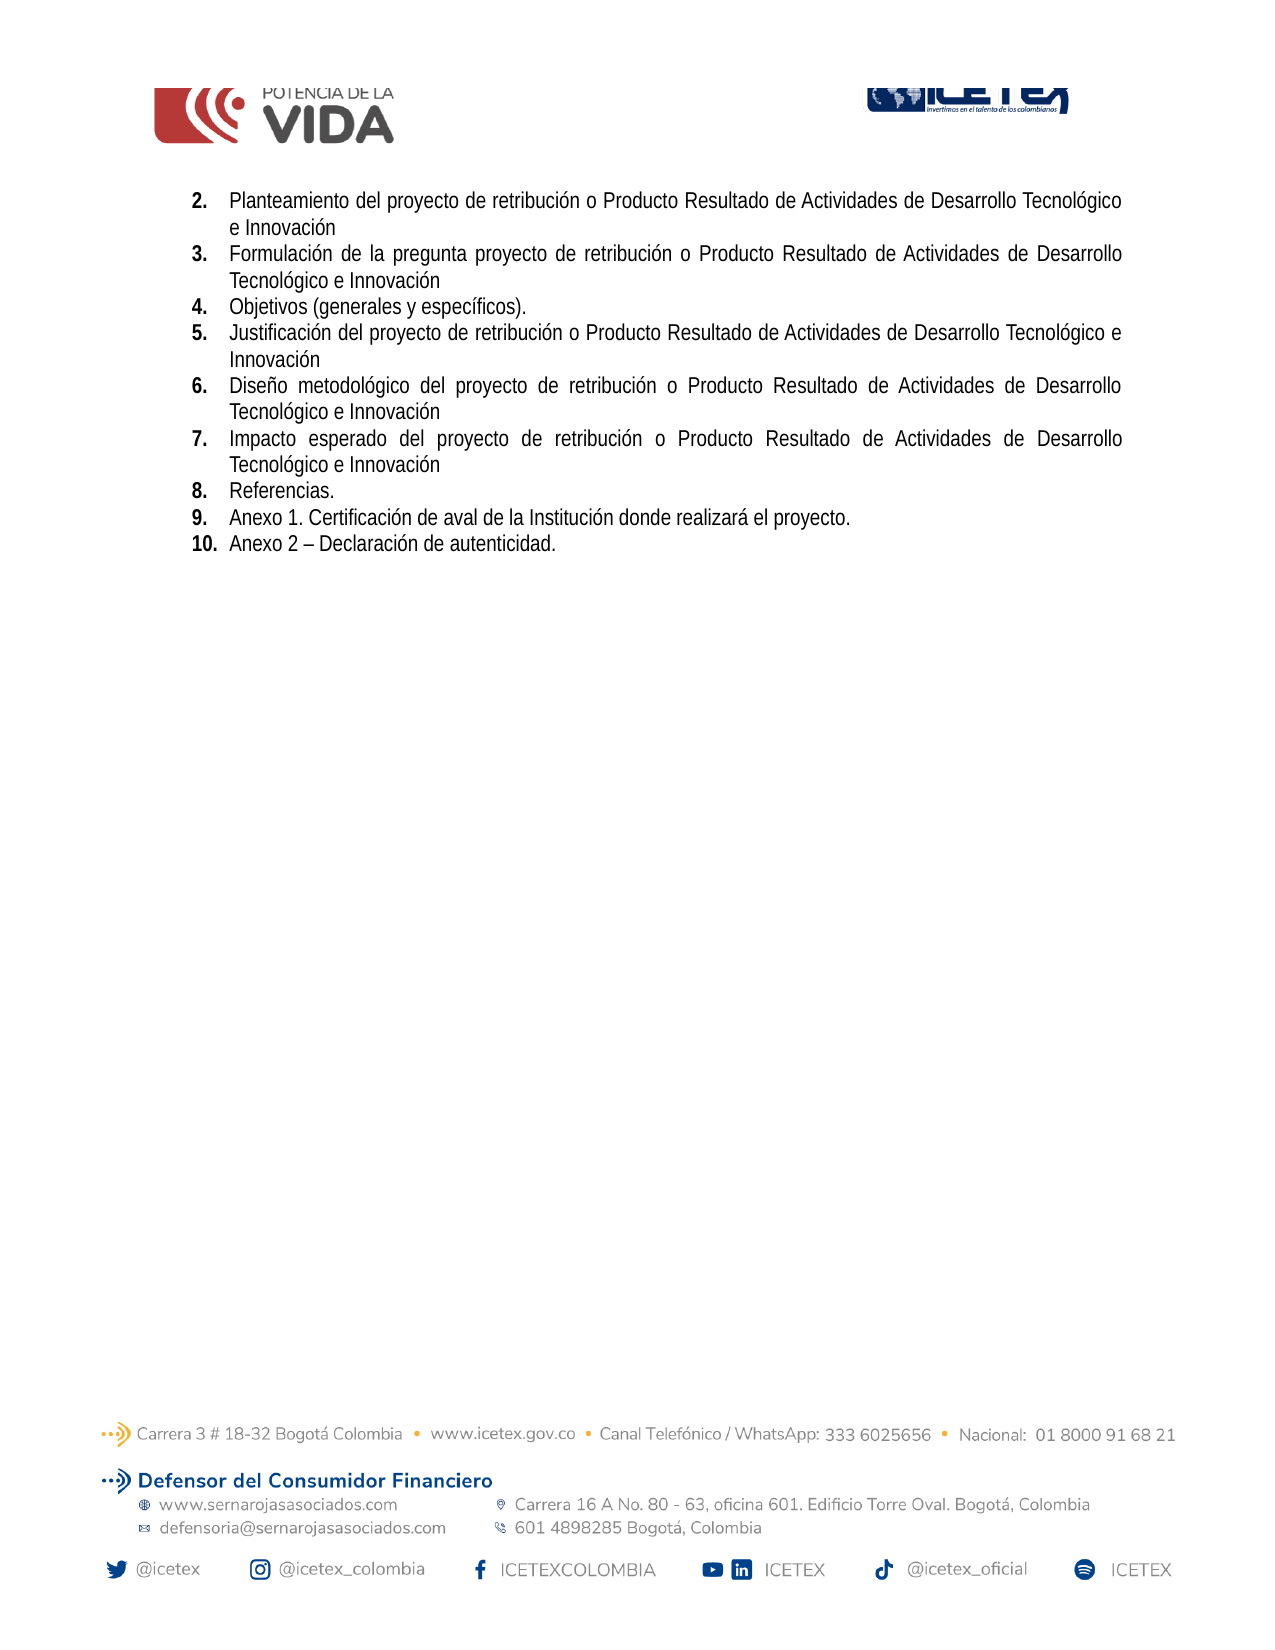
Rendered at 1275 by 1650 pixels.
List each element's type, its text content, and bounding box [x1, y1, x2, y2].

list Diseño metodológico del proyecto de retribución o Producto Resultado de Actividades de Desarrollo Tecnológico e Innovación [192, 372, 1123, 425]
list Objetivos (generales y específicos). [192, 293, 1123, 319]
list Anexo 2 – Declaración de autenticidad. [192, 530, 1123, 556]
picture [22, 1412, 1255, 1601]
list Anexo 1. Certificación de aval de la Institución donde realizará el proyecto. [192, 504, 1123, 530]
list Justificación del proyecto de retribución o Producto Resultado de Actividades de Desarrollo Tecnológico e Innovación [192, 319, 1123, 372]
list Impacto esperado del proyecto de retribución o Producto Resultado de Actividades de Desarrollo Tecnológico e Innovación [192, 425, 1123, 477]
list Formulación de la pregunta proyecto de retribución o Producto Resultado de Actividades de Desarrollo Tecnológico e Innovación [192, 240, 1123, 293]
picture [154, 88, 1075, 157]
list Referencias. [192, 477, 1123, 504]
list Planteamiento del proyecto de retribución o Producto Resultado de Actividades de Desarrollo Tecnológico e Innovación [192, 187, 1123, 240]
